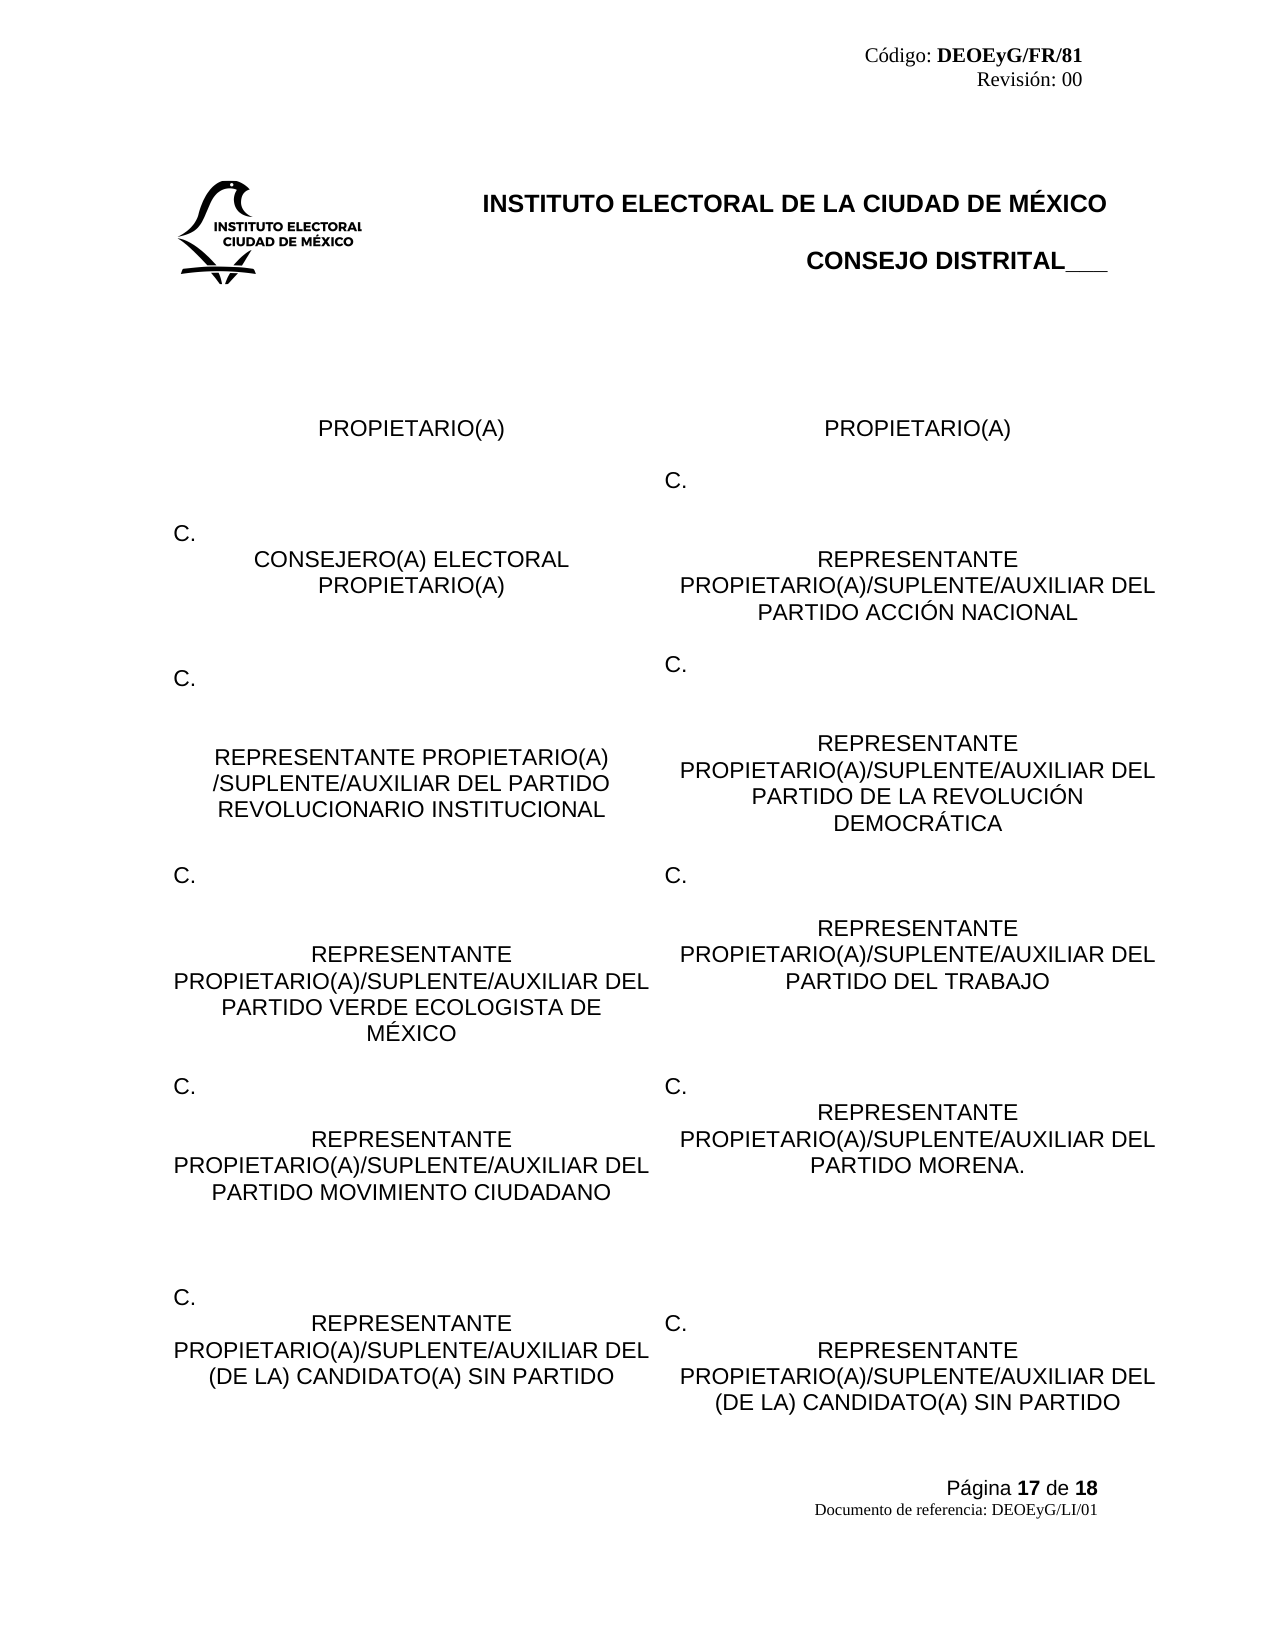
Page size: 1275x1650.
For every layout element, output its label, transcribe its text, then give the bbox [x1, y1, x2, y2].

table_cell C. REPRESENTANTE PROPIETARIO(A)/SUPLENTE/AUXILIAR DEL PARTIDO VERDE ECOLOGISTA DE MÉXICO [166, 862, 657, 1073]
table_cell C. CONSEJERO(A) ELECTORAL PROPIETARIO(A) [166, 390, 657, 467]
picture [177, 180, 362, 284]
table_cell C. REPRESENTANTE PROPIETARIO(A)/SUPLENTE/AUXILIAR DEL PARTIDO DEL TRABAJO [657, 862, 1178, 1073]
table_cell C. REPRESENTANTE PROPIETARIO(A)/SUPLENTE/AUXILIAR DEL PARTIDO MORENA. [657, 1073, 1178, 1257]
table_cell C. REPRESENTANTE PROPIETARIO(A)/SUPLENTE/AUXILIAR DEL PARTIDO DE LA REVOLUCIÓN DEMOCRÁTICA [657, 651, 1178, 862]
table_cell C. CONSEJERO(A) ELECTORAL PROPIETARIO(A) [166, 467, 657, 651]
table_cell C. REPRESENTANTE PROPIETARIO(A)/SUPLENTE/AUXILIAR DEL (DE LA) CANDIDATO(A) SIN PARTIDO [657, 1258, 1178, 1468]
table_cell C. REPRESENTANTE PROPIETARIO(A)/SUPLENTE/AUXILIAR DEL PARTIDO MOVIMIENTO CIUDADANO [166, 1073, 657, 1257]
table_cell C. REPRESENTANTE PROPIETARIO(A) /SUPLENTE/AUXILIAR DEL PARTIDO REVOLUCIONARIO INSTITUCIONAL [166, 651, 657, 862]
table_cell C. CONSEJERO(A) ELECTORAL PROPIETARIO(A) [657, 390, 1178, 467]
table_cell C. REPRESENTANTE PROPIETARIO(A)/SUPLENTE/AUXILIAR DEL (DE LA) CANDIDATO(A) SIN PARTIDO [166, 1258, 657, 1468]
table_cell C. REPRESENTANTE PROPIETARIO(A)/SUPLENTE/AUXILIAR DEL PARTIDO ACCIÓN NACIONAL [657, 467, 1178, 651]
